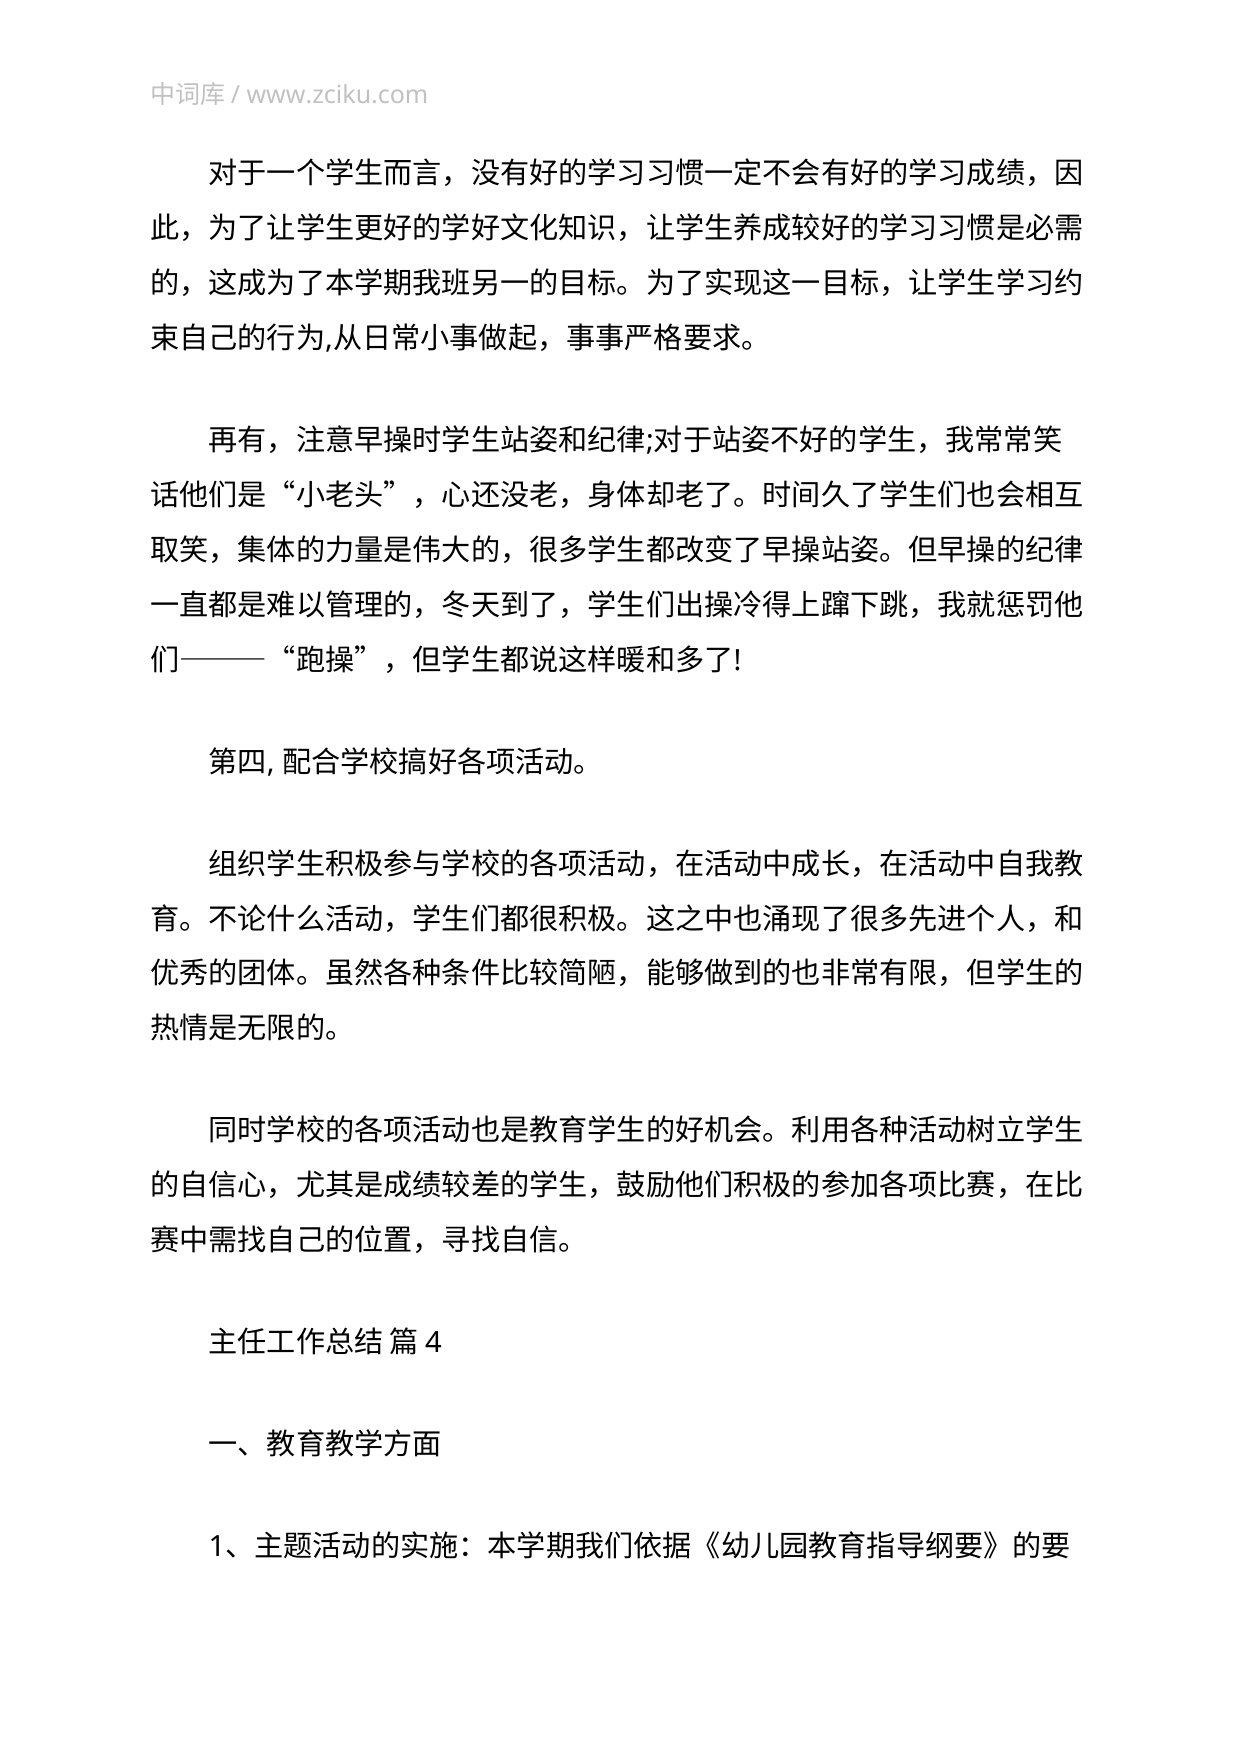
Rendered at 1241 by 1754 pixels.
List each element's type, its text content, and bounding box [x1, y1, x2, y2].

text 对于一个学生而言，没有好的学习习惯一定不会有好的学习成绩，因此，为了让学生更好的学好文化知识，让学生养成较好的学习习惯是必需的，这成为了本学期我班另一的目标。为了实现这一目标，让学生学习约束自己的行为,从日常小事做起，事事严格要求。 [150, 150, 1090, 357]
text 一、教育教学方面 [150, 1420, 1090, 1463]
text 再有，注意早操时学生站姿和纪律;对于站姿不好的学生，我常常笑话他们是“小老头”，心还没老，身体却老了。时间久了学生们也会相互取笑，集体的力量是伟大的，很多学生都改变了早操站姿。但早操的纪律一直都是难以管理的，冬天到了，学生们出操冷得上蹿下跳，我就惩罚他们———“跑操”，但学生都说这样暖和多了! [150, 417, 1090, 679]
text 主任工作总结 篇4 [150, 1318, 1090, 1361]
text 同时学校的各项活动也是教育学生的好机会。利用各种活动树立学生的自信心，尤其是成绩较差的学生，鼓励他们积极的参加各项比赛，在比赛中需找自己的位置，寻找自信。 [150, 1107, 1090, 1259]
text 第四, 配合学校搞好各项活动。 [150, 738, 1090, 781]
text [150, 1522, 1090, 1564]
text 组织学生积极参与学校的各项活动，在活动中成长，在活动中自我教育。不论什么活动，学生们都很积极。这之中也涌现了很多先进个人，和优秀的团体。虽然各种条件比较简陋，能够做到的也非常有限，但学生的热情是无限的。 [150, 840, 1090, 1047]
